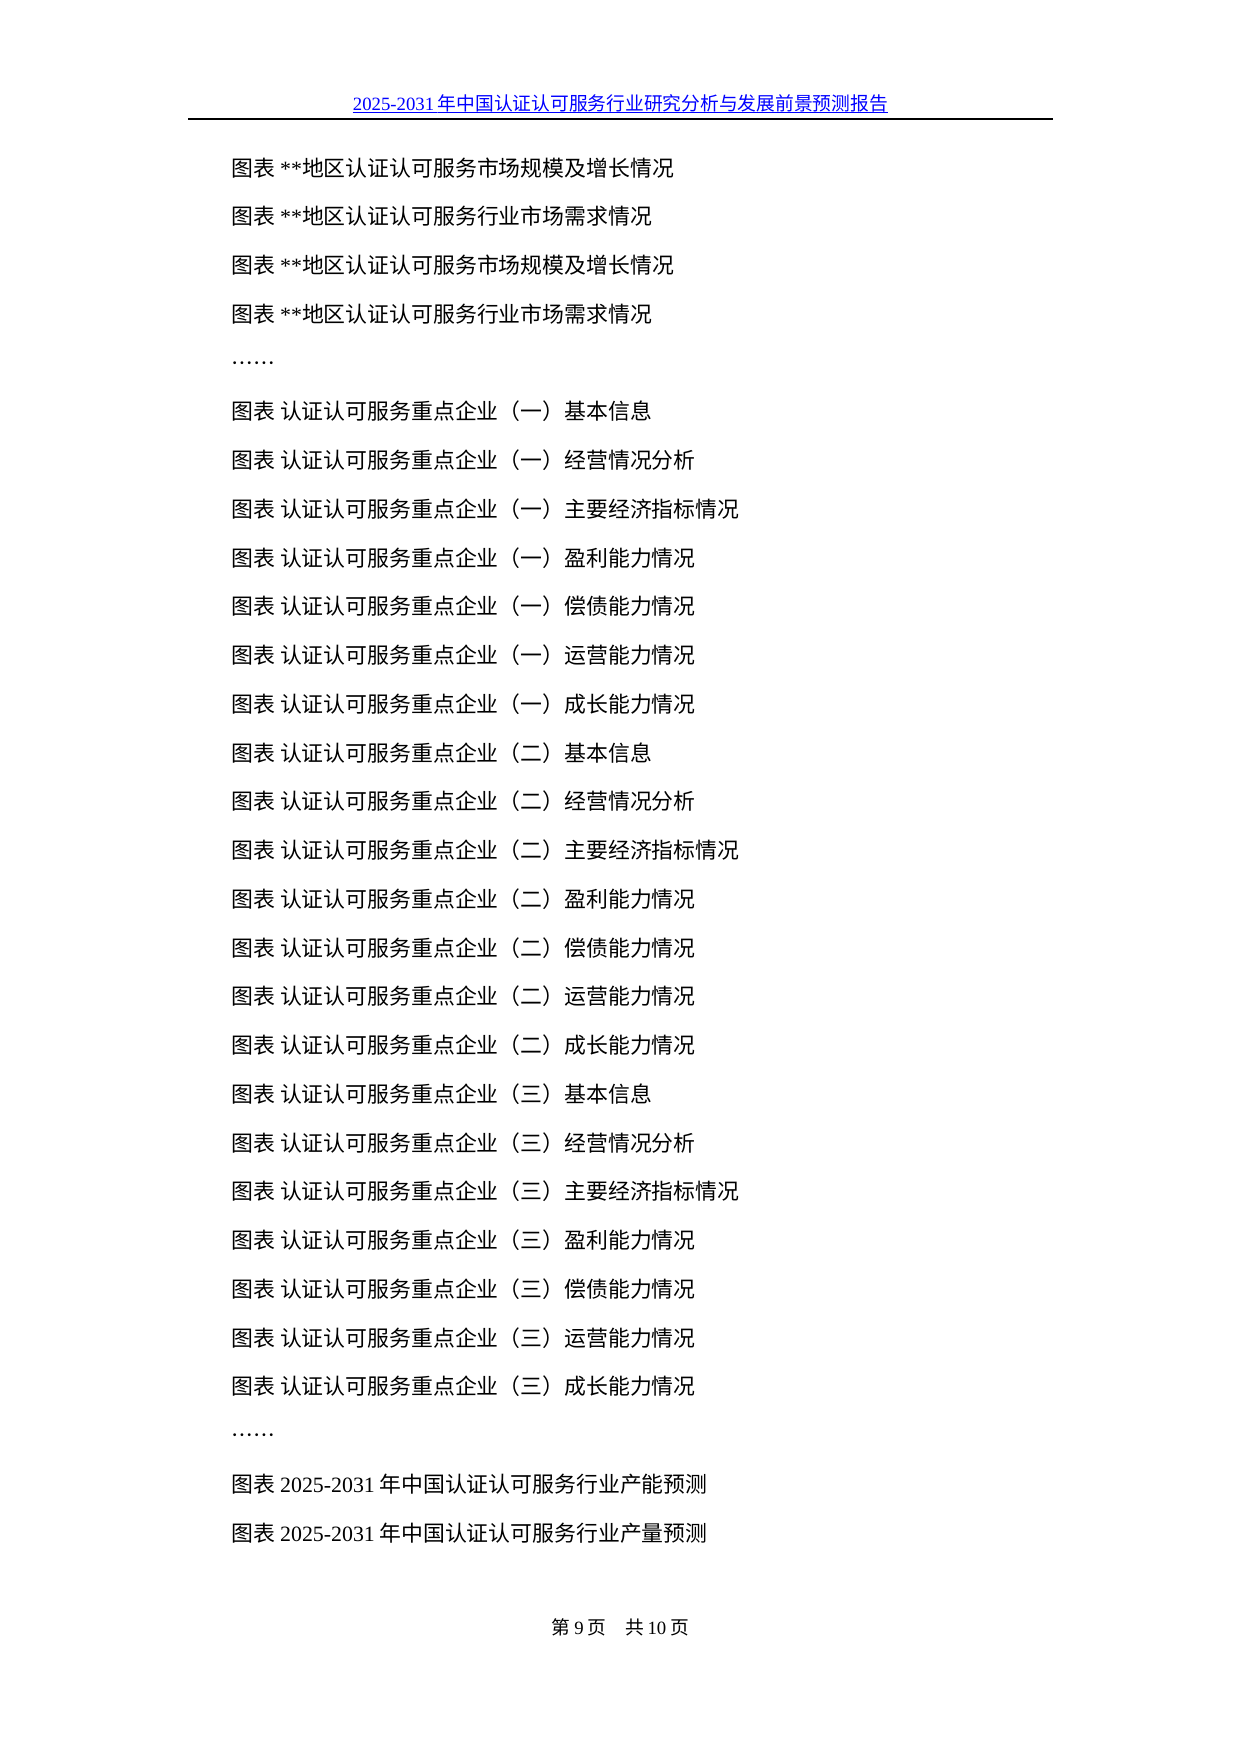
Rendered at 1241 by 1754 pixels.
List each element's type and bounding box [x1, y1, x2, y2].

text [187, 150, 1053, 1548]
